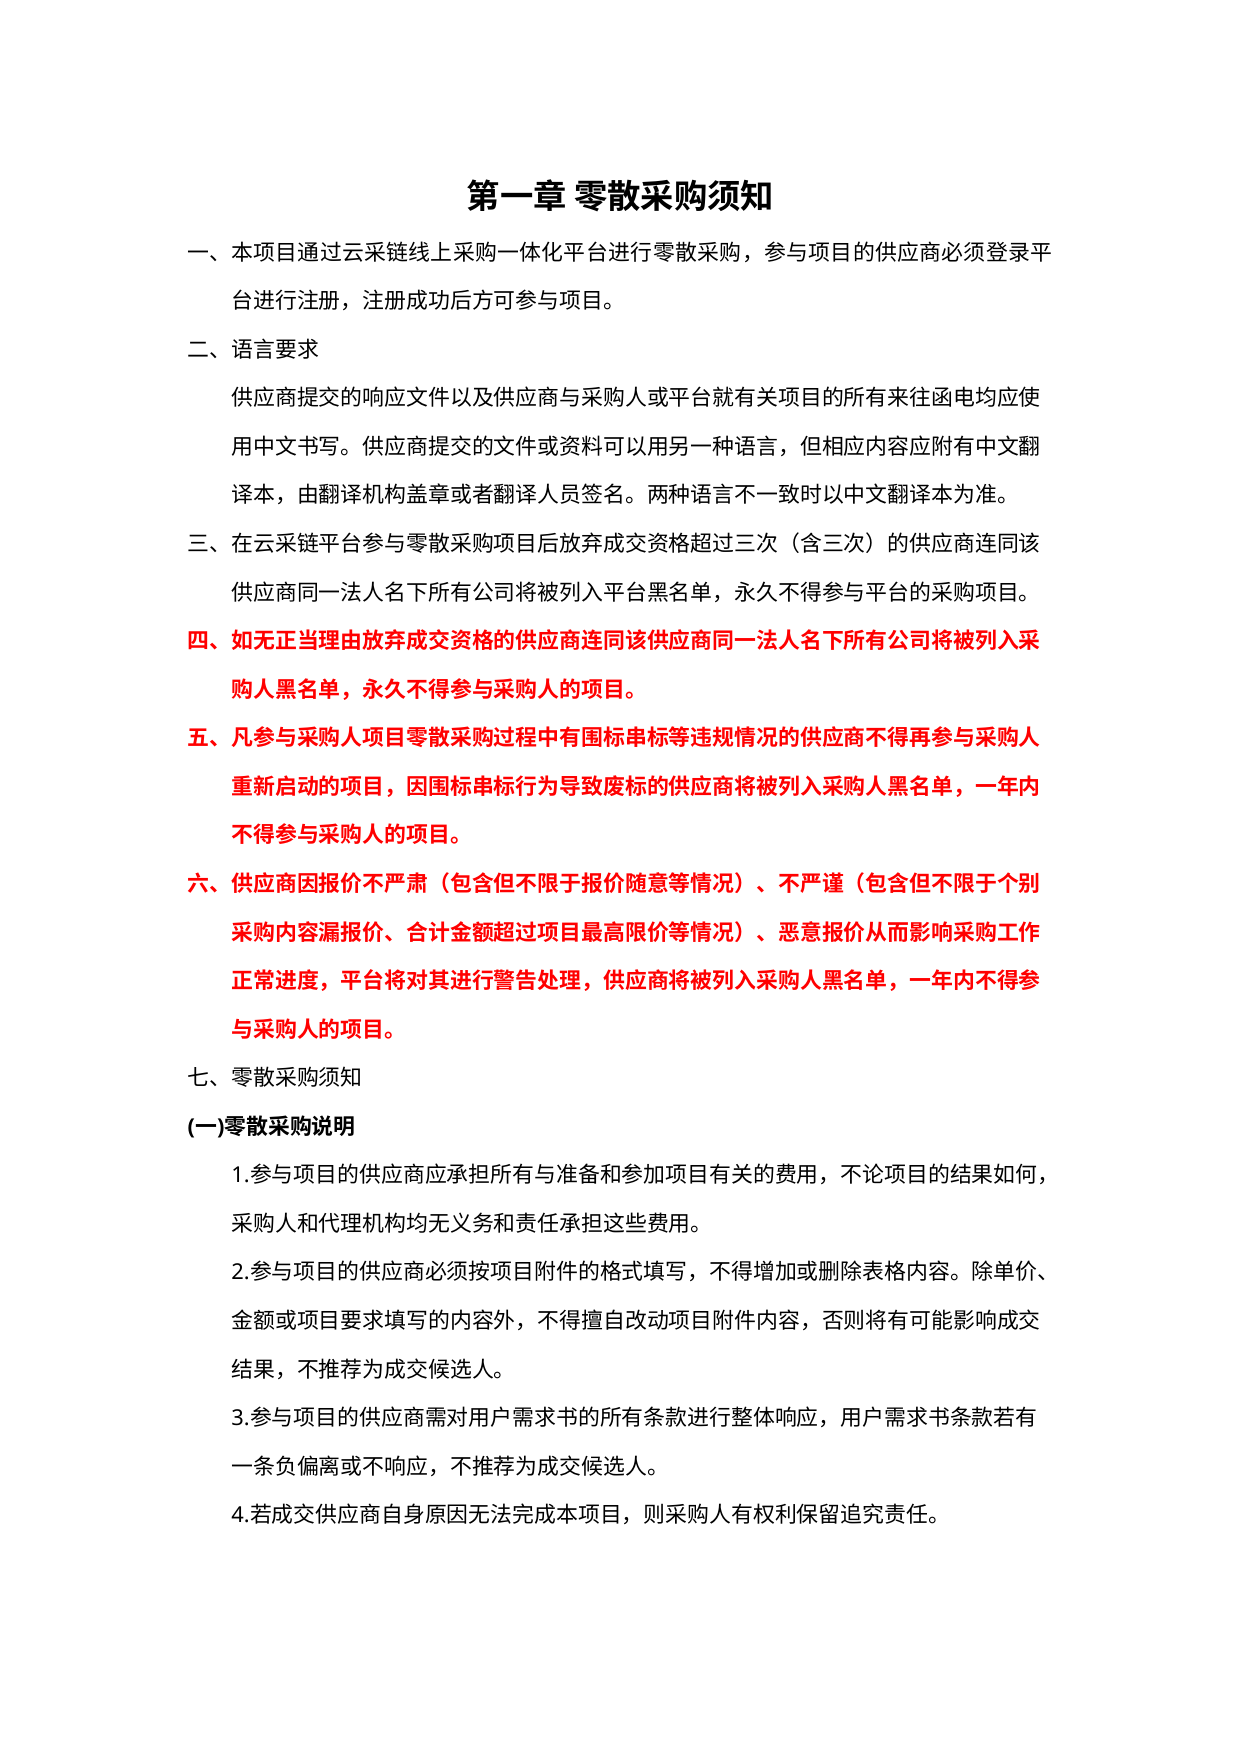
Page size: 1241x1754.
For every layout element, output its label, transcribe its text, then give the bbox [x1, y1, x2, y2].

list 零散采购说明 [187, 1108, 1053, 1141]
title 第一章 零散采购须知 [187, 162, 1053, 227]
list 参与项目的供应商应承担所有与准备和参加项目有关的费用，不论项目的结果如何，采购人和代理机构均无义务和责任承担这些费用。 [231, 1157, 1053, 1238]
list 参与项目的供应商必须按项目附件的格式填写，不得增加或删除表格内容。除单价、金额或项目要求填写的内容外，不得擅自改动项目附件内容，否则将有可能影响成交结果，不推荐为成交候选人。 [231, 1254, 1053, 1384]
list 本项目通过云采链线上采购一体化平台进行零散采购，参与项目的供应商必须登录平台进行注册，注册成功后方可参与项目。 [187, 234, 1053, 315]
list 在云采链平台参与零散采购项目后放弃成交资格超过三次（含三次）的供应商连同该供应商同一法人名下所有公司将被列入平台黑名单，永久不得参与平台的采购项目。 [187, 525, 1053, 607]
list 若成交供应商自身原因无法完成本项目，则采购人有权利保留追究责任。 [231, 1497, 1053, 1529]
list 供应商因报价不严肃（包含但不限于报价随意等情况）、不严谨（包含但不限于个别采购内容漏报价、合计金额超过项目最高限价等情况）、恶意报价从而影响采购工作正常进度，平台将对其进行警告处理，供应商将被列入采购人黑名单，一年内不得参与采购人的项目。 [187, 865, 1053, 1044]
list 参与项目的供应商需对用户需求书的所有条款进行整体响应，用户需求书条款若有一条负偏离或不响应，不推荐为成交候选人。 [231, 1399, 1053, 1481]
list 零散采购须知 [187, 1060, 1053, 1092]
list 语言要求 [187, 331, 1053, 364]
list 如无正当理由放弃成交资格的供应商连同该供应商同一法人名下所有公司将被列入采购人黑名单，永久不得参与采购人的项目。 [187, 622, 1053, 704]
list 凡参与采购人项目零散采购过程中有围标串标等违规情况的供应商不得再参与采购人重新启动的项目，因围标串标行为导致废标的供应商将被列入采购人黑名单，一年内不得参与采购人的项目。 [187, 719, 1053, 849]
text 供应商提交的响应文件以及供应商与采购人或平台就有关项目的所有来往函电均应使用中文书写。供应商提交的文件或资料可以用另一种语言，但相应内容应附有中文翻译本，由翻译机构盖章或者翻译人员签名。两种语言不一致时以中文翻译本为准。 [231, 379, 1053, 509]
